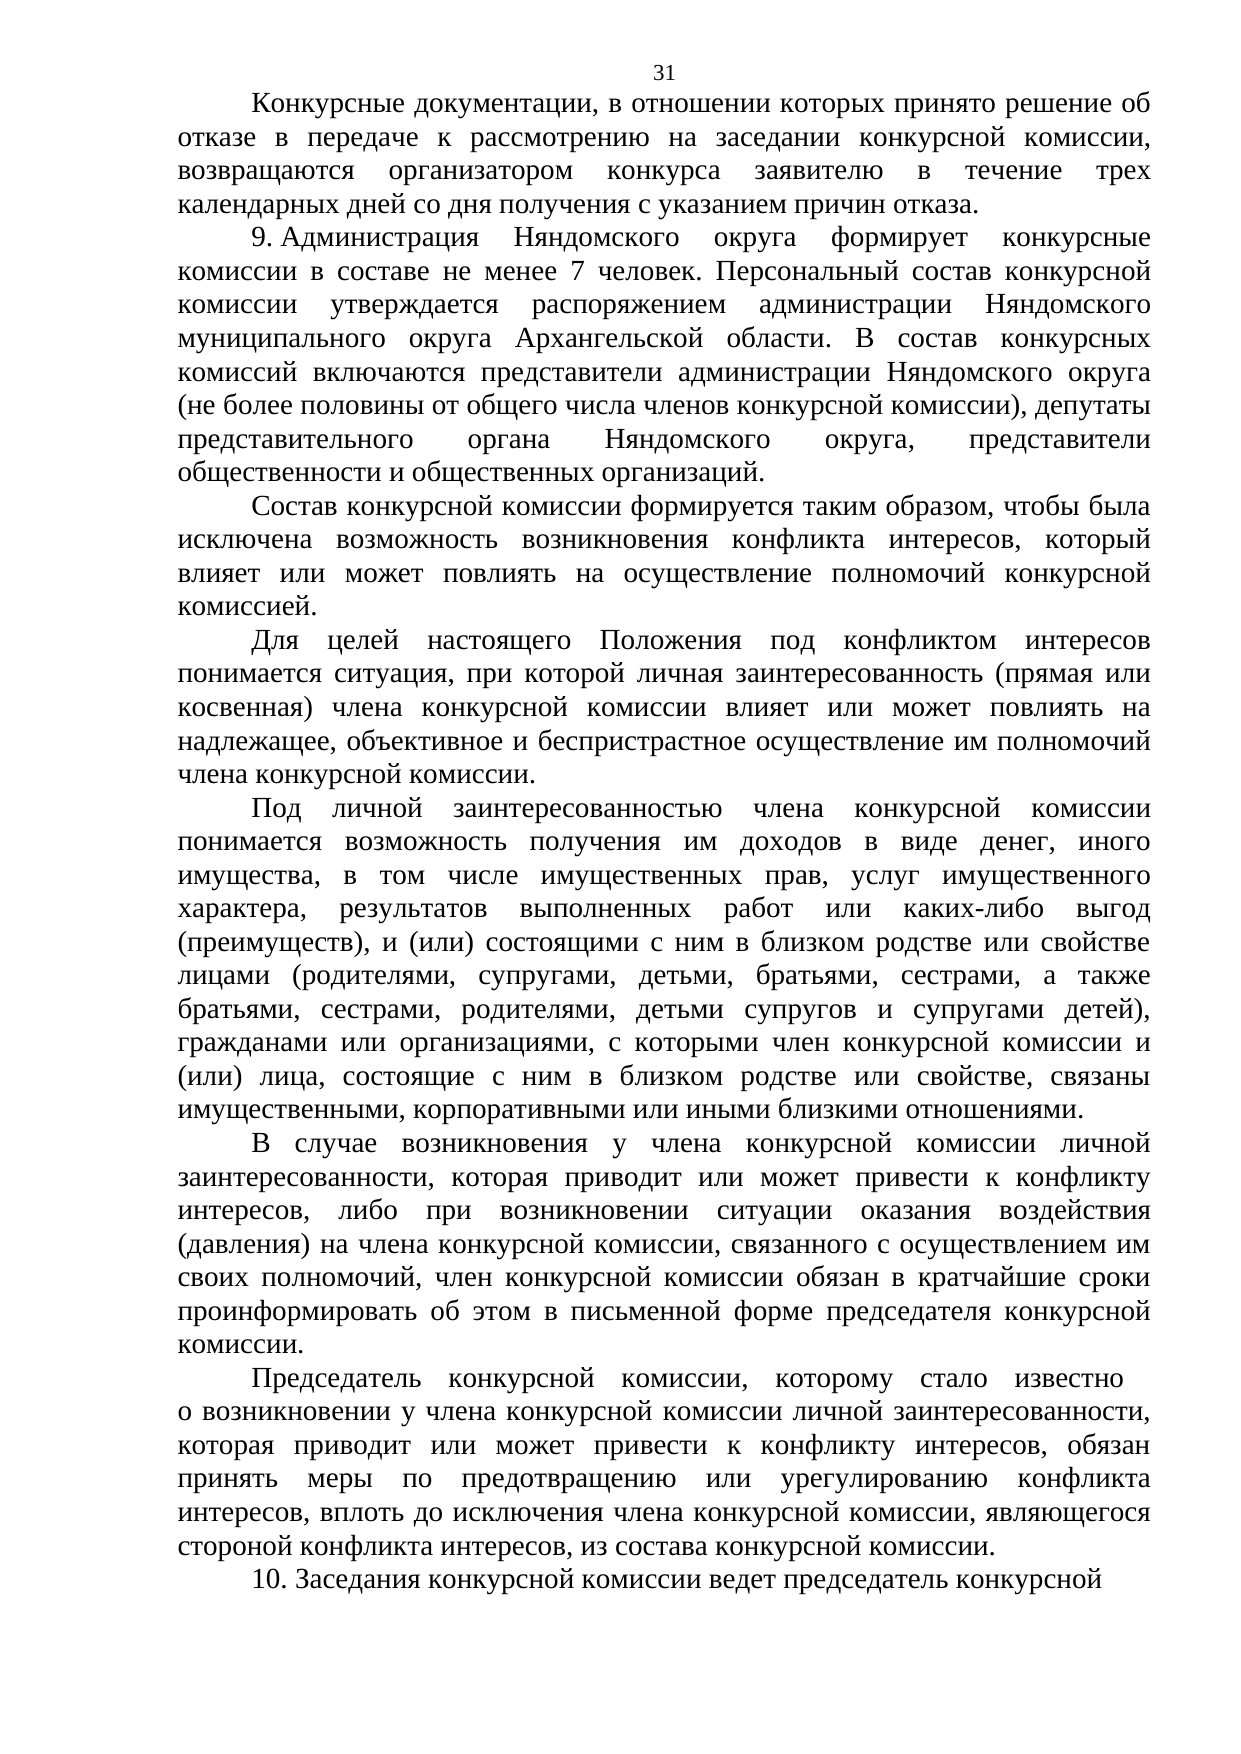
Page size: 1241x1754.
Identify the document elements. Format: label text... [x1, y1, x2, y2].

text Для целей настоящего Положения под конфликтом интересов понимается ситуация, при которой личная заинтересованность (прямая или косвенная) члена конкурсной комиссии влияет или может повлиять на надлежащее, объективное и беспристрастное осуществление им полномочий члена конкурсной комиссии. [177, 622, 1152, 790]
text Председатель конкурсной комиссии, которому стало известно о возникновении у члена конкурсной комиссии личной заинтересованности, которая приводит или может привести к конфликту интересов, обязан принять меры по предотвращению или урегулированию конфликта интересов, вплоть до исключения члена конкурсной комиссии, являющегося стороной конфликта интересов, из состава конкурсной комиссии. [177, 1360, 1152, 1561]
text Состав конкурсной комиссии формируется таким образом, чтобы была исключена возможность возникновения конфликта интересов, который влияет или может повлиять на осуществление полномочий конкурсной комиссией. [177, 488, 1152, 622]
text Под личной заинтересованностью члена конкурсной комиссии понимается возможность получения им доходов в виде денег, иного имущества, в том числе имущественных прав, услуг имущественного характера, результатов выполненных работ или каких-либо выгод (преимуществ), и (или) состоящими с ним в близком родстве или свойстве лицами (родителями, супругами, детьми, братьями, сестрами, а также братьями, сестрами, родителями, детьми супругов и супругами детей), гражданами или организациями, с которыми член конкурсной комиссии и (или) лица, состоящие с ним в близком родстве или свойстве, связаны имущественными, корпоративными или иными близкими отношениями. [177, 790, 1152, 1125]
text 10. Заседания конкурсной комиссии ведет председатель конкурсной [177, 1561, 1152, 1595]
text В случае возникновения у члена конкурсной комиссии личной заинтересованности, которая приводит или может привести к конфликту интересов, либо при возникновении ситуации оказания воздействия (давления) на члена конкурсной комиссии, связанного с осуществлением им своих полномочий, член конкурсной комиссии обязан в кратчайшие сроки проинформировать об этом в письменной форме председателя конкурсной комиссии. [177, 1125, 1152, 1360]
text Конкурсные документации, в отношении которых принято решение об отказе в передаче к рассмотрению на заседании конкурсной комиссии, возвращаются организатором конкурса заявителю в течение трех календарных дней со дня получения с указанием причин отказа. [177, 85, 1152, 219]
text 9. Администрация Няндомского округа формирует конкурсные комиссии в составе не менее 7 человек. Персональный состав конкурсной комиссии утверждается распоряжением администрации Няндомского муниципального округа Архангельской области. В состав конкурсных комиссий включаются представители администрации Няндомского округа (не более половины от общего числа членов конкурсной комиссии), депутаты представительного органа Няндомского округа, представители общественности и общественных организаций. [177, 219, 1152, 488]
